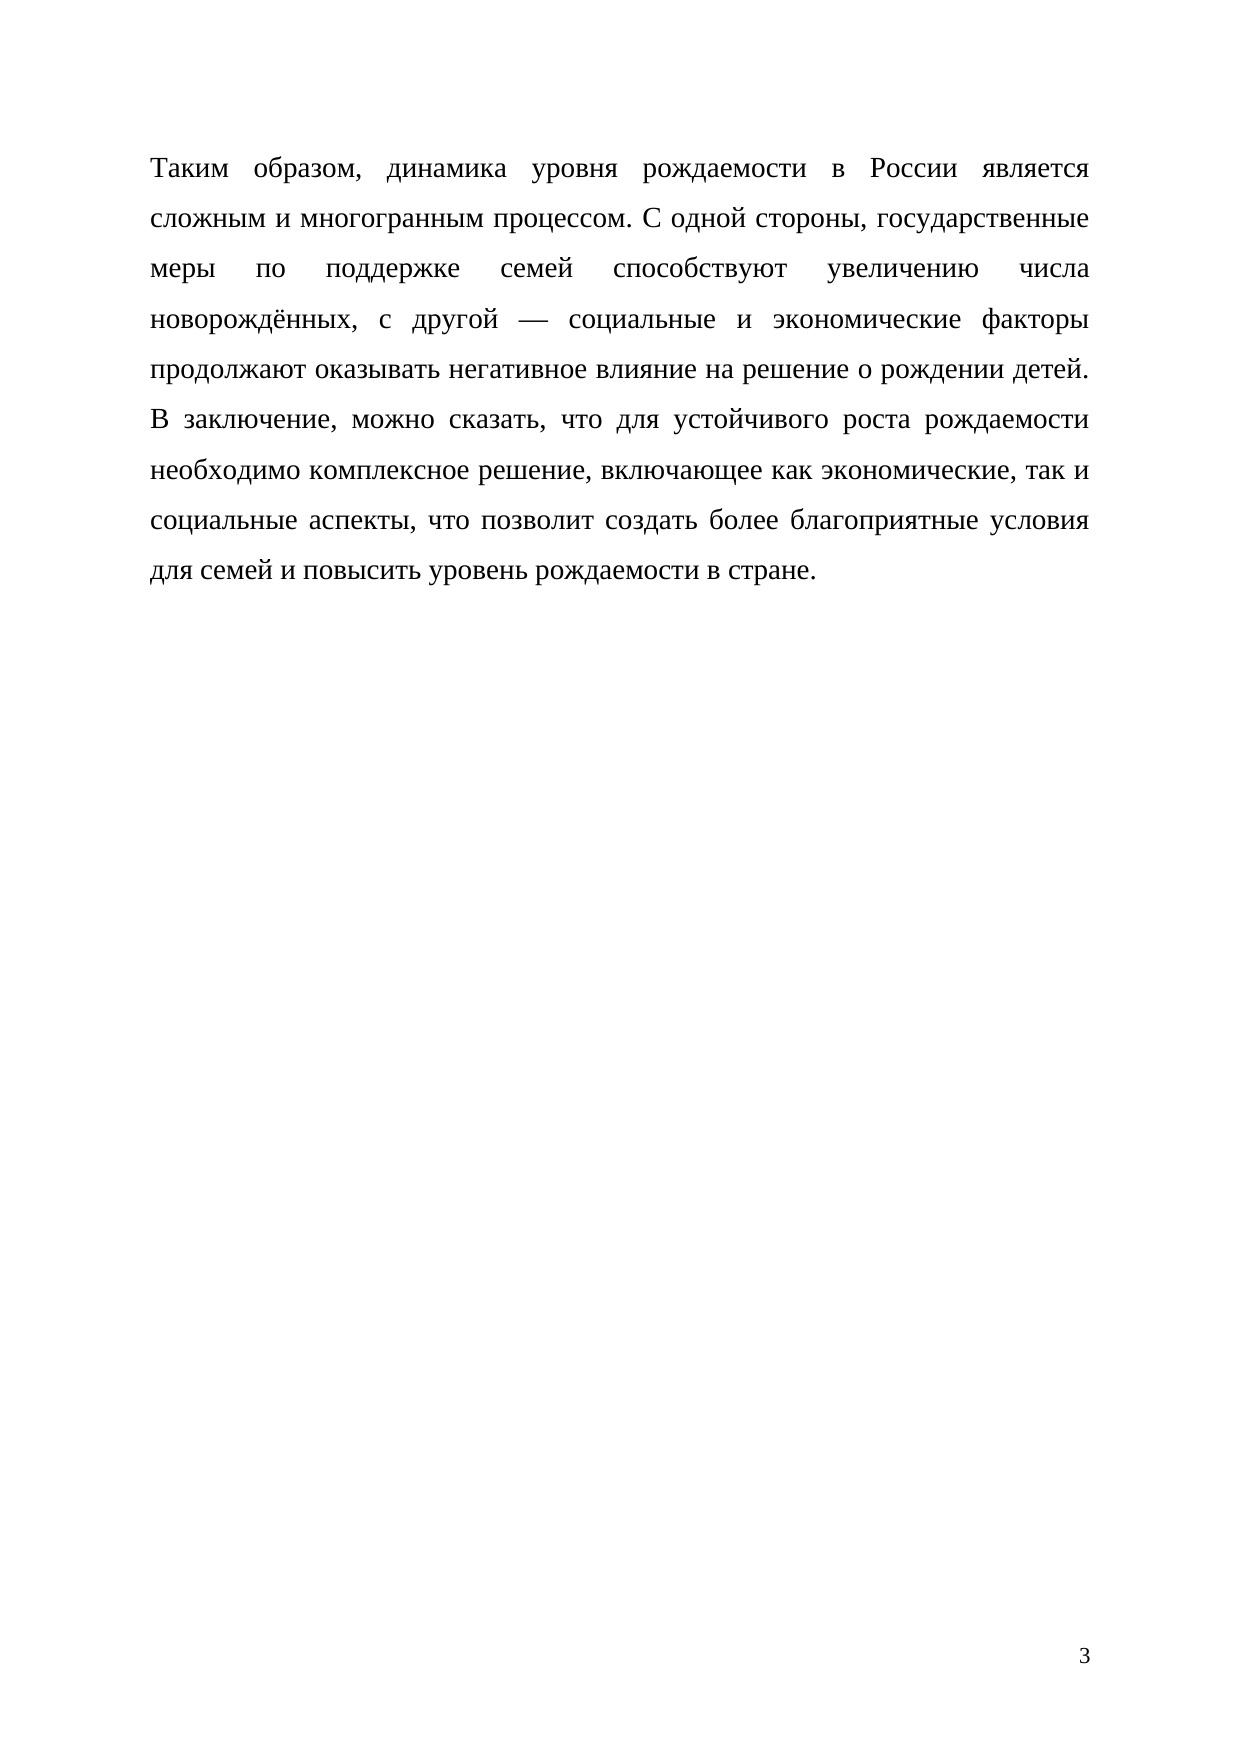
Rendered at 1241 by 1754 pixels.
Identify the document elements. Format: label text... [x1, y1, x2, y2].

text Таким образом, динамика уровня рождаемости в России является сложным и многогранным процессом. С одной стороны, государственные меры по поддержке семей способствуют увеличению числа новорождённых, с другой — социальные и экономические факторы продолжают оказывать негативное влияние на решение о рождении детей. В заключение, можно сказать, что для устойчивого роста рождаемости необходимо комплексное решение, включающее как экономические, так и социальные аспекты, что позволит создать более благоприятные условия для семей и повысить уровень рождаемости в стране. [150, 150, 1090, 586]
